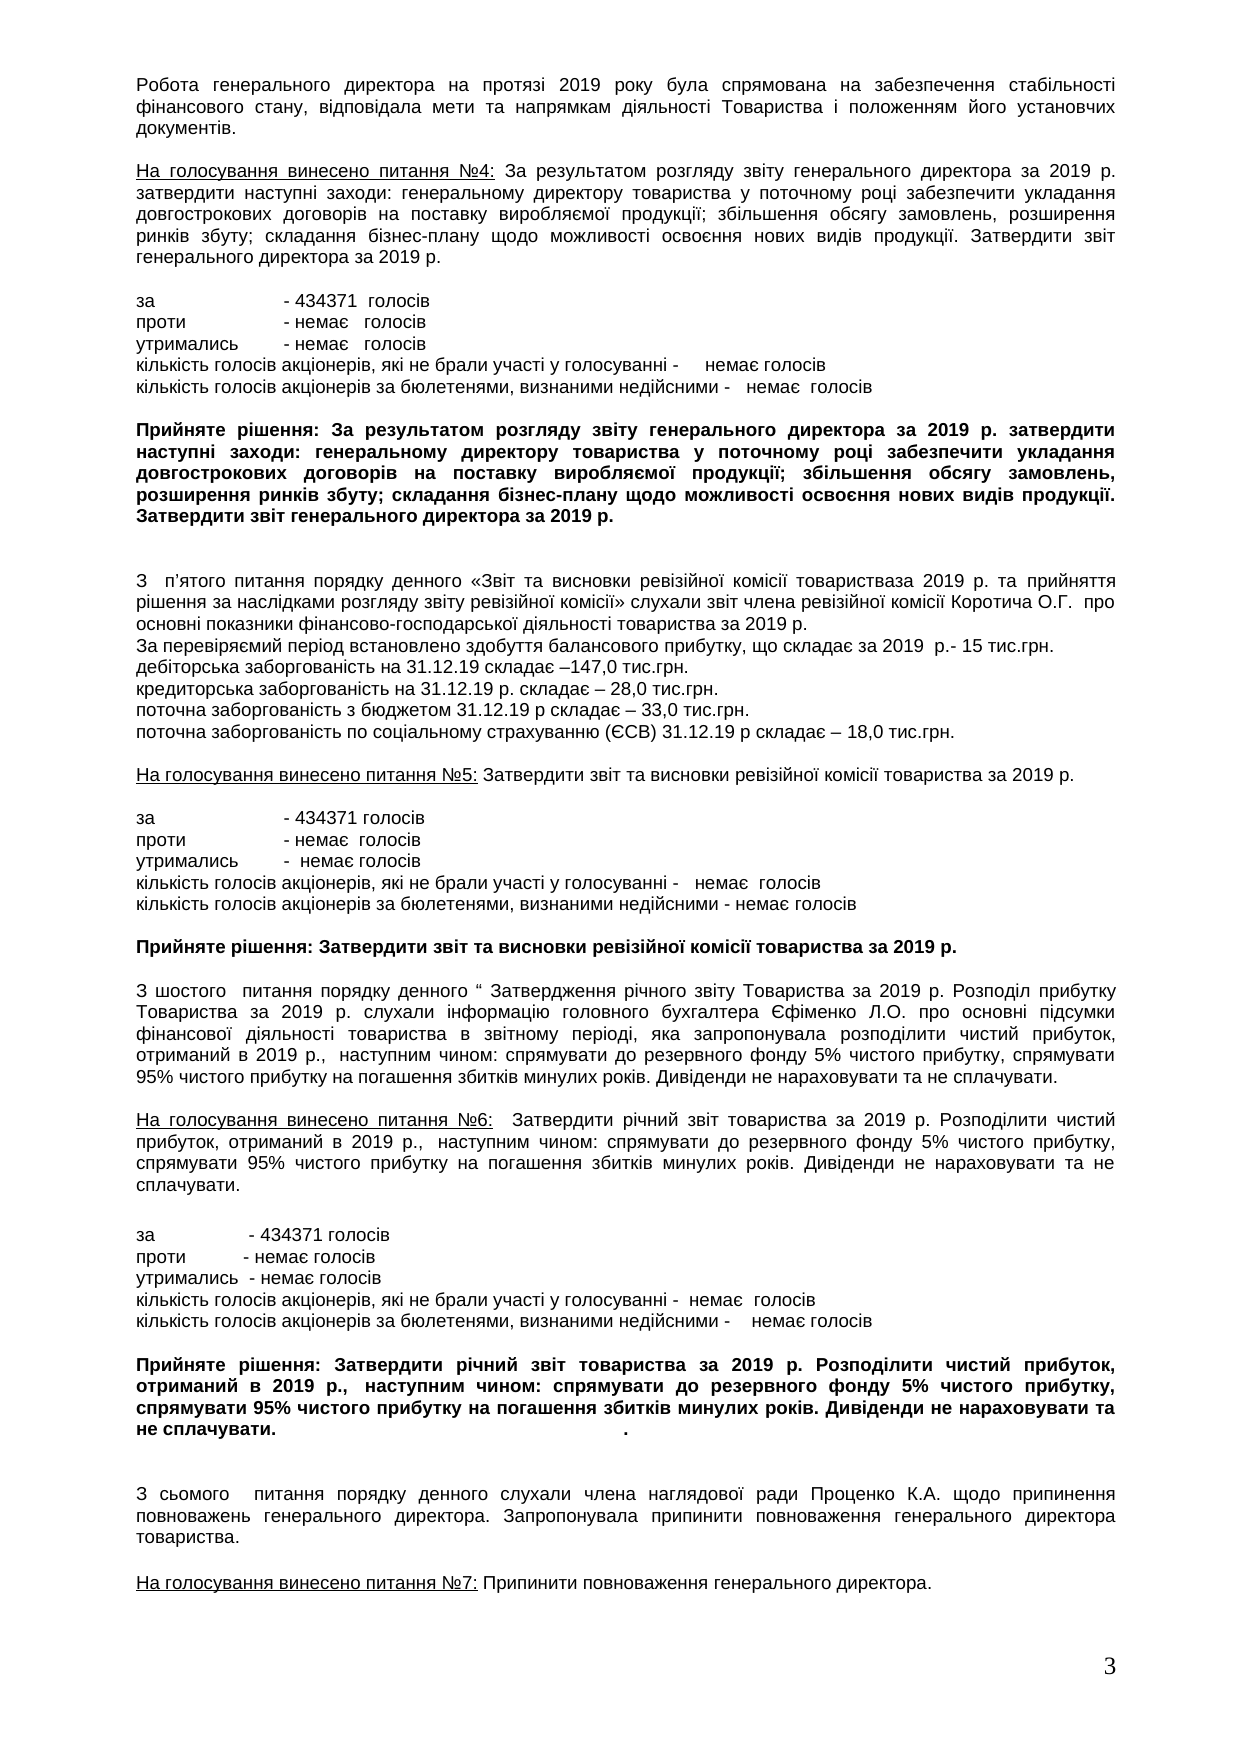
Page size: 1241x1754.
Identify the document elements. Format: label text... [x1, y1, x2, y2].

text На голосування винесено питання №7: Припинити повноваження генерального директора. [136, 1572, 1116, 1593]
text за - 434371 голосів [136, 807, 1116, 828]
text Робота генерального директора на протязі 2019 року була спрямована на забезпечення стабільності фінансового стану, відповідала мети та напрямкам діяльності Товариства і положенням його установчих документів. [136, 74, 1116, 138]
text Прийняте рішення: За результатом розгляду звіту генерального директора за 2019 р. затвердити наступні заходи: генеральному директору товариства у поточному році забезпечити укладання довгострокових договорів на поставку виробляємої продукції; збільшення обсягу замовлень, розширення ринків збуту; складання бізнес-плану щодо можливості освоєння нових видів продукції. Затвердити звіт генерального директора за 2019 р. [136, 419, 1116, 527]
text кількість голосів акціонерів, які не брали участі у голосуванні - немає голосів [136, 354, 1116, 376]
text Прийняте рішення: Затвердити звіт та висновки ревізійної комісії товариства за 2019 р. [136, 936, 1116, 958]
text На голосування винесено питання №6: Затвердити річний звіт товариства за 2019 р. Розподілити чистий прибуток, отриманий в 2019 р., наступним чином: спрямувати до резервного фонду 5% чистого прибутку, спрямувати 95% чистого прибутку на погашення збитків минулих років. Дивіденди не нараховувати та не сплачувати. [136, 1109, 1116, 1195]
text проти - немає голосів [136, 1246, 1116, 1267]
text проти - немає голосів [136, 311, 1116, 333]
text кількість голосів акціонерів, які не брали участі у голосуванні - немає голосів [136, 872, 1116, 893]
text З сьомого питання порядку денного слухали члена наглядової ради Проценко К.А. щодо припинення повноважень генерального директора. Запропонувала припинити повноваження генерального директора товариства. [136, 1483, 1116, 1548]
text поточна заборгованість з бюджетом 31.12.19 р складає – 33,0 тис.грн. [136, 699, 1116, 721]
text Прийняте рішення: Затвердити річний звіт товариства за 2019 р. Розподілити чистий прибуток, отриманий в 2019 р., наступним чином: спрямувати до резервного фонду 5% чистого прибутку, спрямувати 95% чистого прибутку на погашення збитків минулих років. Дивіденди не нараховувати та не сплачувати. . [136, 1353, 1116, 1440]
text утримались - немає голосів [136, 333, 1116, 354]
text кількість голосів акціонерів за бюлетенями, визнаними недійсними - немає голосів [136, 893, 1116, 915]
text З п’ятого питання порядку денного «Звіт та висновки ревізійної комісії товаристваза 2019 р. та прийняття рішення за наслідками розгляду звіту ревізійної комісії» слухали звіт члена ревізійної комісії Коротича О.Г. про основні показники фінансово-господарської діяльності товариства за 2019 р. [136, 570, 1116, 634]
text дебіторська заборгованість на 31.12.19 складає –147,0 тис.грн. [136, 656, 1116, 678]
text На голосування винесено питання №5: Затвердити звіт та висновки ревізійної комісії товариства за 2019 р. [136, 764, 1116, 785]
text за - 434371 голосів [136, 1224, 1116, 1246]
text поточна заборгованість по соціальному страхуванню (ЄСВ) 31.12.19 р складає – 18,0 тис.грн. [136, 721, 1116, 742]
text З шостого питання порядку денного “ Затвердження річного звіту Товариства за 2019 р. Розподіл прибутку Товариства за 2019 р. слухали інформацію головного бухгалтера Єфіменко Л.О. про основні підсумки фінансової діяльності товариства в звітному періоді, яка запропонувала розподілити чистий прибуток, отриманий в 2019 р., наступним чином: спрямувати до резервного фонду 5% чистого прибутку, спрямувати 95% чистого прибутку на погашення збитків минулих років. Дивіденди не нараховувати та не сплачувати. [136, 979, 1116, 1087]
text утримались - немає голосів [136, 1267, 1116, 1289]
text На голосування винесено питання №4: За результатом розгляду звіту генерального директора за 2019 р. затвердити наступні заходи: генеральному директору товариства у поточному році забезпечити укладання довгострокових договорів на поставку виробляємої продукції; збільшення обсягу замовлень, розширення ринків збуту; складання бізнес-плану щодо можливості освоєння нових видів продукції. Затвердити звіт генерального директора за 2019 р. [136, 160, 1116, 268]
text за - 434371 голосів [136, 289, 1116, 311]
text проти - немає голосів [136, 828, 1116, 850]
text кількість голосів акціонерів за бюлетенями, визнаними недійсними - немає голосів [136, 376, 1116, 397]
text За перевіряємий період встановлено здобуття балансового прибутку, що складає за 2019 р.- 15 тис.грн. [136, 634, 1116, 656]
text кредиторська заборгованість на 31.12.19 р. складає – 28,0 тис.грн. [136, 678, 1116, 699]
text кількість голосів акціонерів, які не брали участі у голосуванні - немає голосів [136, 1289, 1116, 1310]
text утримались - немає голосів [136, 850, 1116, 872]
text кількість голосів акціонерів за бюлетенями, визнаними недійсними - немає голосів [136, 1310, 1116, 1332]
